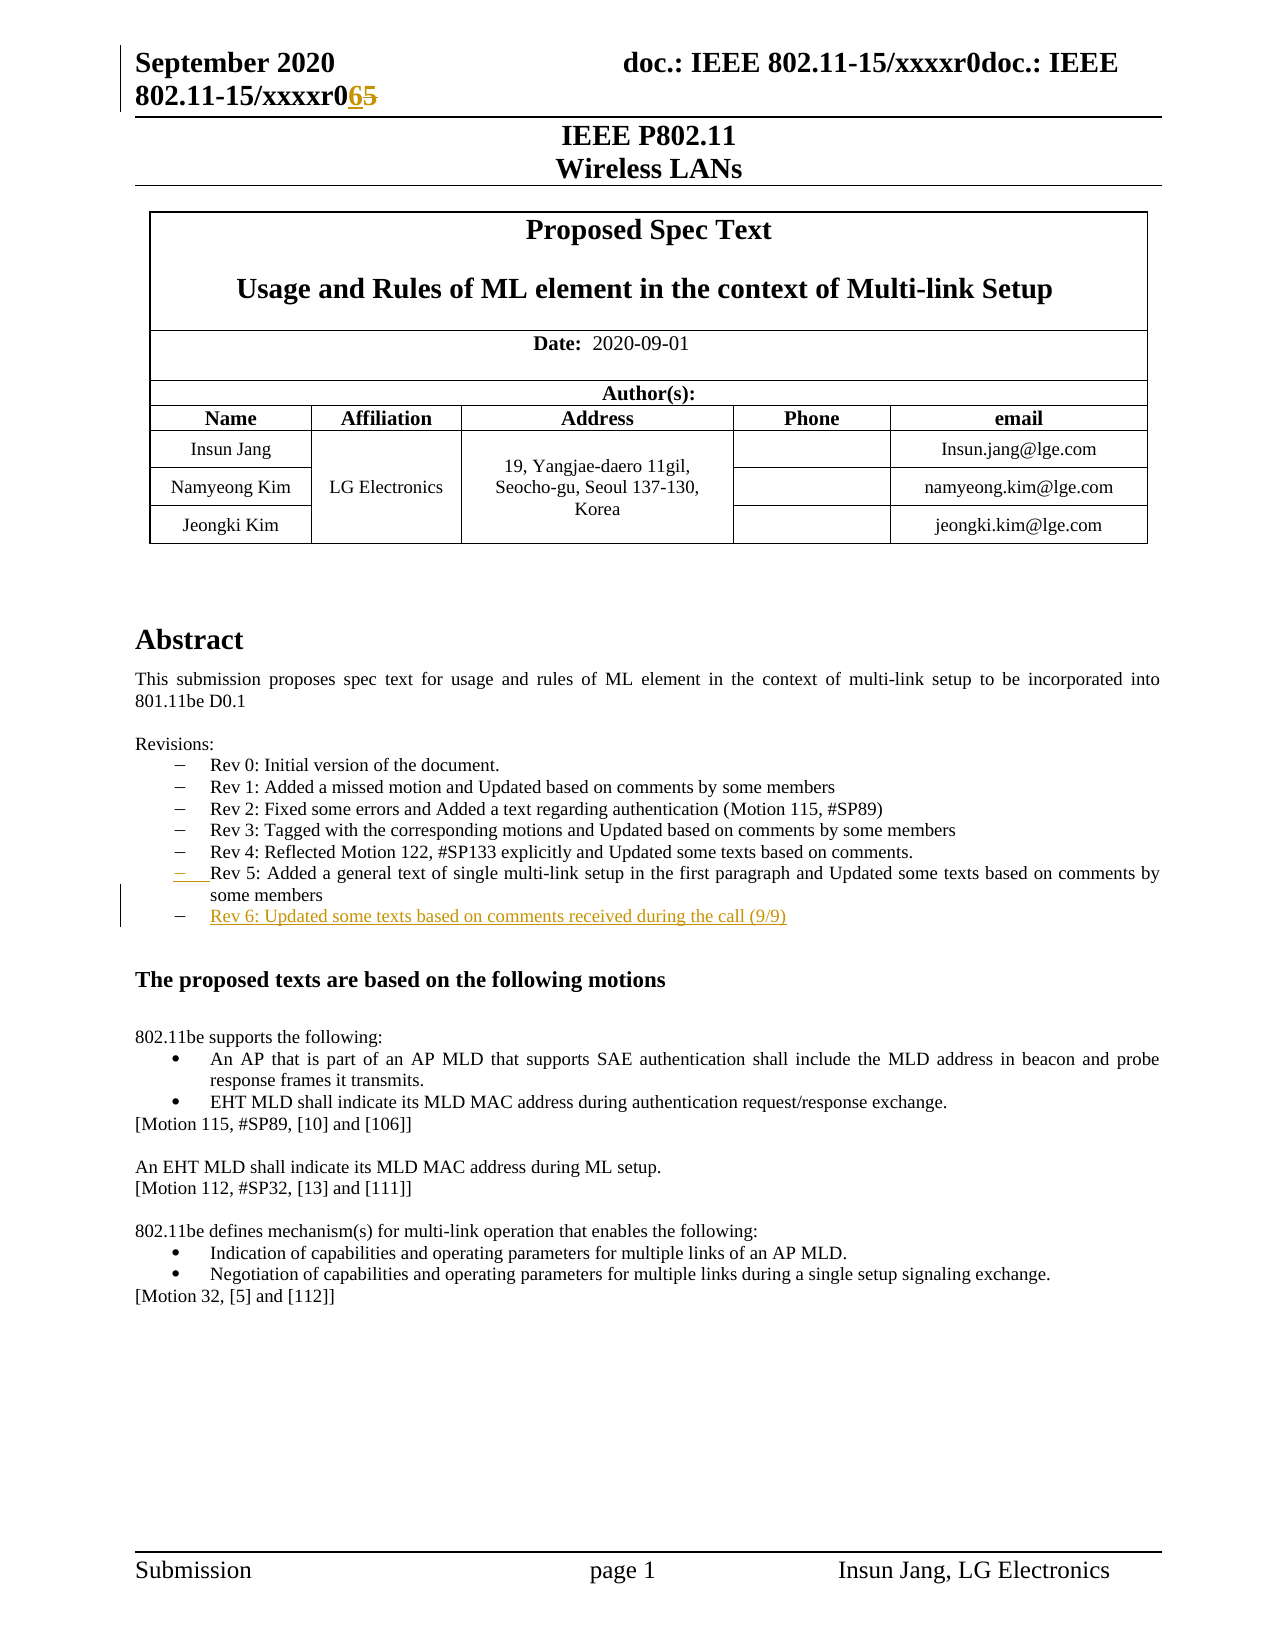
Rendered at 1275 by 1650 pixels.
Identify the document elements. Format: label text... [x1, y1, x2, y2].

list 802.11be defines mechanism(s) for multi-link operation that enables the following: [135, 1220, 1162, 1242]
text This submission proposes spec text for usage and rules of ML element in the context of multi-link setup to be incorporated into 801.11be D0.1 [135, 668, 1162, 711]
table_cell Insun Jang [151, 431, 311, 467]
table_cell [734, 506, 890, 543]
list An AP that is part of an AP MLD that supports SAE authentication shall include the MLD address in beacon and probe response frames it transmits. [172, 1048, 1162, 1091]
table_header Proposed Spec Text Usage and Rules of ML element in the context of Multi-link Setup [151, 213, 1147, 329]
text 802.11be supports the following: [135, 1026, 1162, 1048]
text IEEE P802.11 Wireless LANs [135, 118, 1162, 185]
text The proposed texts are based on the following motions [135, 966, 1162, 992]
table_cell namyeong.kim@lge.com [891, 468, 1147, 505]
list Rev 3: Tagged with the corresponding motions and Updated based on comments by some members [172, 819, 1162, 841]
table_cell Name [151, 406, 311, 430]
table_cell Date: 2020-09-01 [151, 331, 1147, 380]
table_cell [734, 468, 890, 505]
text [Motion 112, #SP32, and ] [135, 1177, 1162, 1199]
table_cell Jeongki Kim [151, 506, 311, 543]
table_cell 19, Yangjae-daero 11gil, Seocho-gu, Seoul 137-130, Korea [462, 431, 733, 543]
list EHT MLD shall indicate its MLD MAC address during authentication request/response exchange. [172, 1091, 1162, 1112]
text Revisions: [135, 733, 1162, 754]
list [Motion 32, and ] [135, 1285, 1162, 1306]
text Abstract [135, 622, 1162, 656]
list Negotiation of capabilities and operating parameters for multiple links during a single setup signaling exchange. [172, 1263, 1162, 1285]
list Rev 1: Added a missed motion and Updated based on comments by some members [172, 776, 1162, 797]
list Rev 4: Reflected Motion 122, #SP133 explicitly and Updated some texts based on comments. [172, 841, 1162, 862]
table_cell Namyeong Kim [151, 468, 311, 505]
list Rev 0: Initial version of the document. [172, 754, 1162, 776]
table_cell Insun.jang@lge.com [891, 431, 1147, 467]
list Indication of capabilities and operating parameters for multiple links of an AP MLD. [172, 1242, 1162, 1263]
table_cell Address [462, 406, 733, 430]
table_cell Affiliation [312, 406, 461, 430]
table_cell jeongki.kim@lge.com [891, 506, 1147, 543]
table_cell email [891, 406, 1147, 430]
list Rev 2: Fixed some errors and Added a text regarding authentication (Motion 115, #SP89) [172, 797, 1162, 819]
table_cell [734, 431, 890, 467]
table_cell Phone [734, 406, 890, 430]
table_cell Author(s): [151, 381, 1147, 405]
text An EHT MLD shall indicate its MLD MAC address during ML setup. [135, 1156, 1162, 1177]
table_cell LG Electronics [312, 431, 461, 543]
list Rev 5: Added a general text of single multi-link setup in the first paragraph and Updated some texts based on comments by some members [172, 862, 1162, 905]
text [Motion 115, #SP89, and ] [135, 1112, 1162, 1134]
